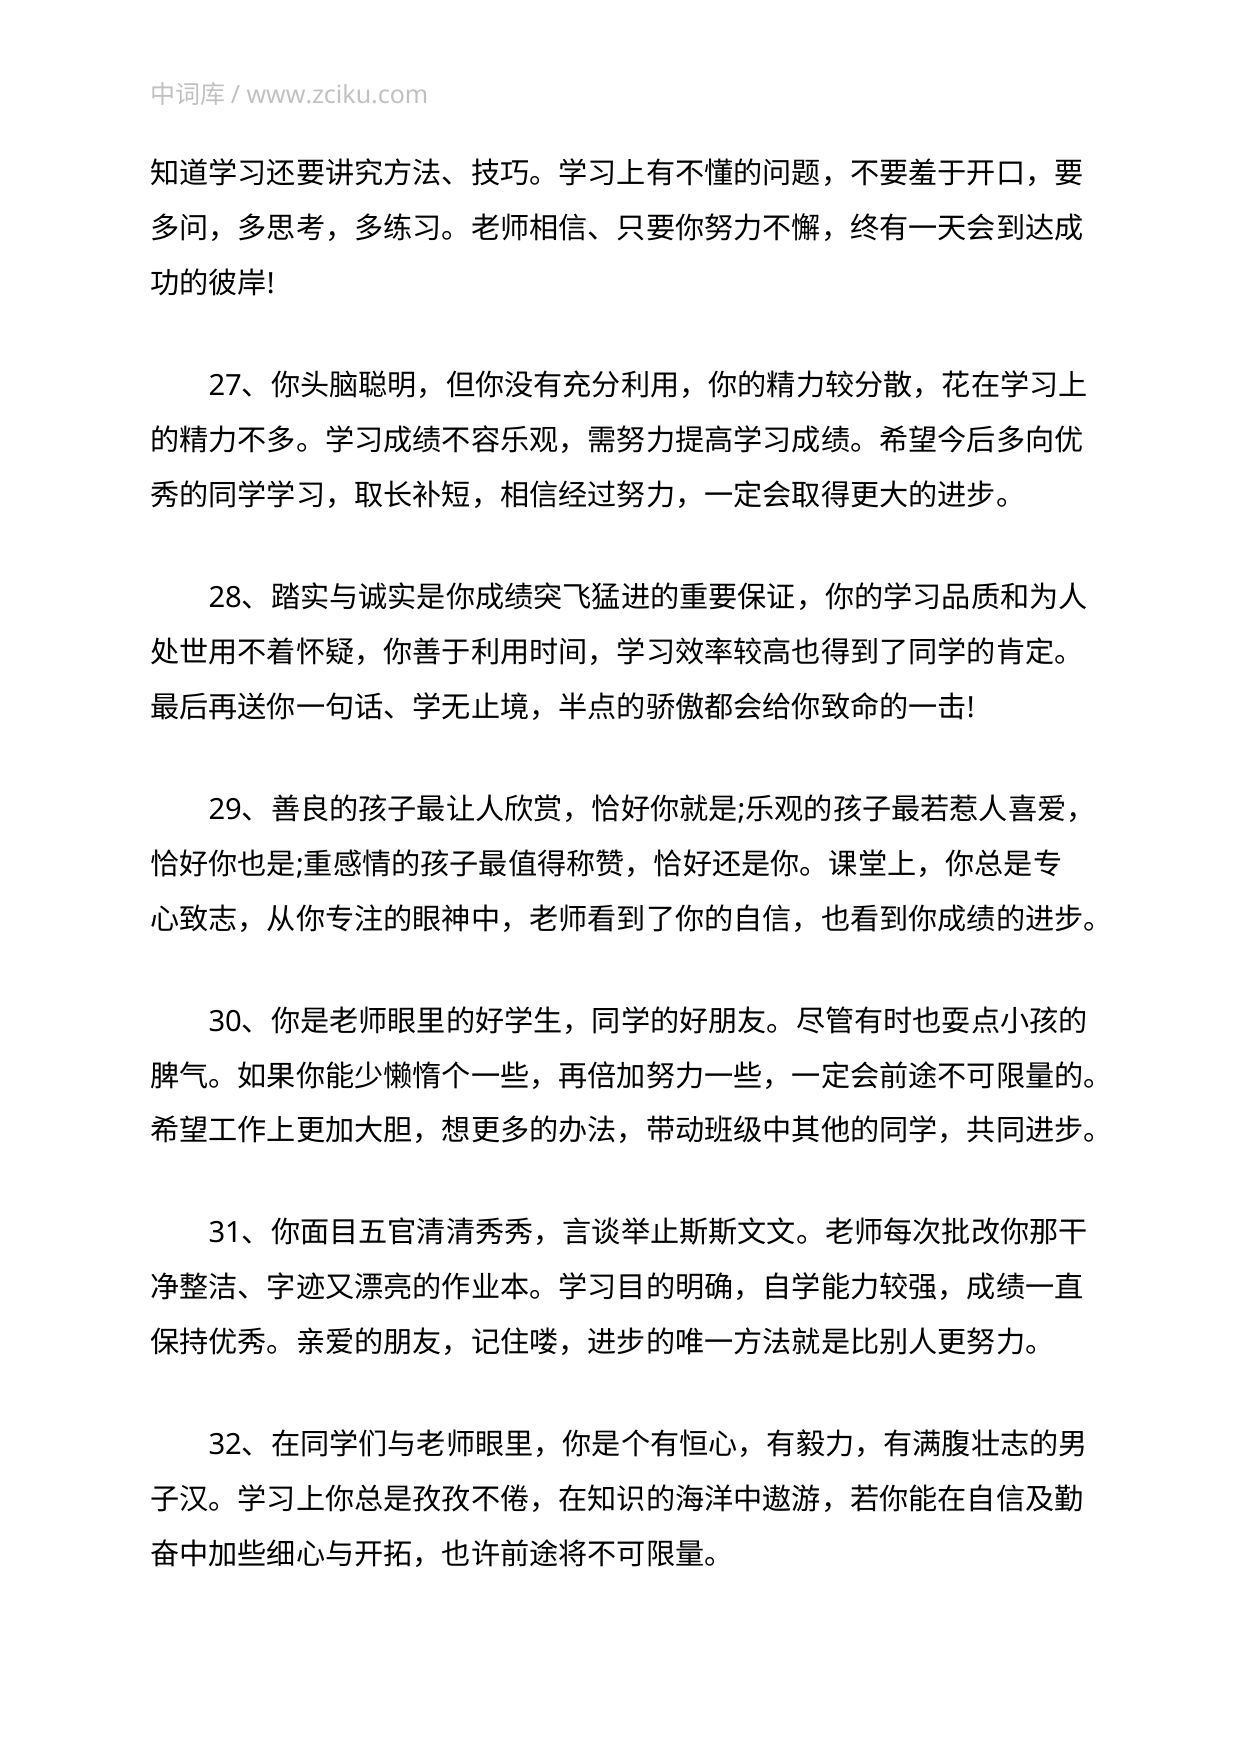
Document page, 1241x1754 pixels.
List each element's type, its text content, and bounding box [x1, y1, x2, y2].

text 28、踏实与诚实是你成绩突飞猛进的重要保证，你的学习品质和为人处世用不着怀疑，你善于利用时间，学习效率较高也得到了同学的肯定。最后再送你一句话、学无止境，半点的骄傲都会给你致命的一击! [150, 573, 1090, 726]
text 30、你是老师眼里的好学生，同学的好朋友。尽管有时也耍点小孩的脾气。如果你能少懒惰个一些，再倍加努力一些，一定会前途不可限量的。希望工作上更加大胆，想更多的办法，带动班级中其他的同学，共同进步。 [150, 997, 1090, 1149]
text 29、善良的孩子最让人欣赏，恰好你就是;乐观的孩子最若惹人喜爱，恰好你也是;重感情的孩子最值得称赞，恰好还是你。课堂上，你总是专心致志，从你专注的眼神中，老师看到了你的自信，也看到你成绩的进步。 [150, 785, 1090, 938]
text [150, 150, 1090, 302]
text 27、你头脑聪明，但你没有充分利用，你的精力较分散，花在学习上的精力不多。学习成绩不容乐观，需努力提高学习成绩。希望今后多向优秀的同学学习，取长补短，相信经过努力，一定会取得更大的进步。 [150, 362, 1090, 514]
text 31、你面目五官清清秀秀，言谈举止斯斯文文。老师每次批改你那干净整洁、字迹又漂亮的作业本。学习目的明确，自学能力较强，成绩一直保持优秀。亲爱的朋友，记住喽，进步的唯一方法就是比别人更努力。 [150, 1209, 1090, 1361]
text 32、在同学们与老师眼里，你是个有恒心，有毅力，有满腹壮志的男子汉。学习上你总是孜孜不倦，在知识的海洋中遨游，若你能在自信及勤奋中加些细心与开拓，也许前途将不可限量。 [150, 1420, 1090, 1573]
